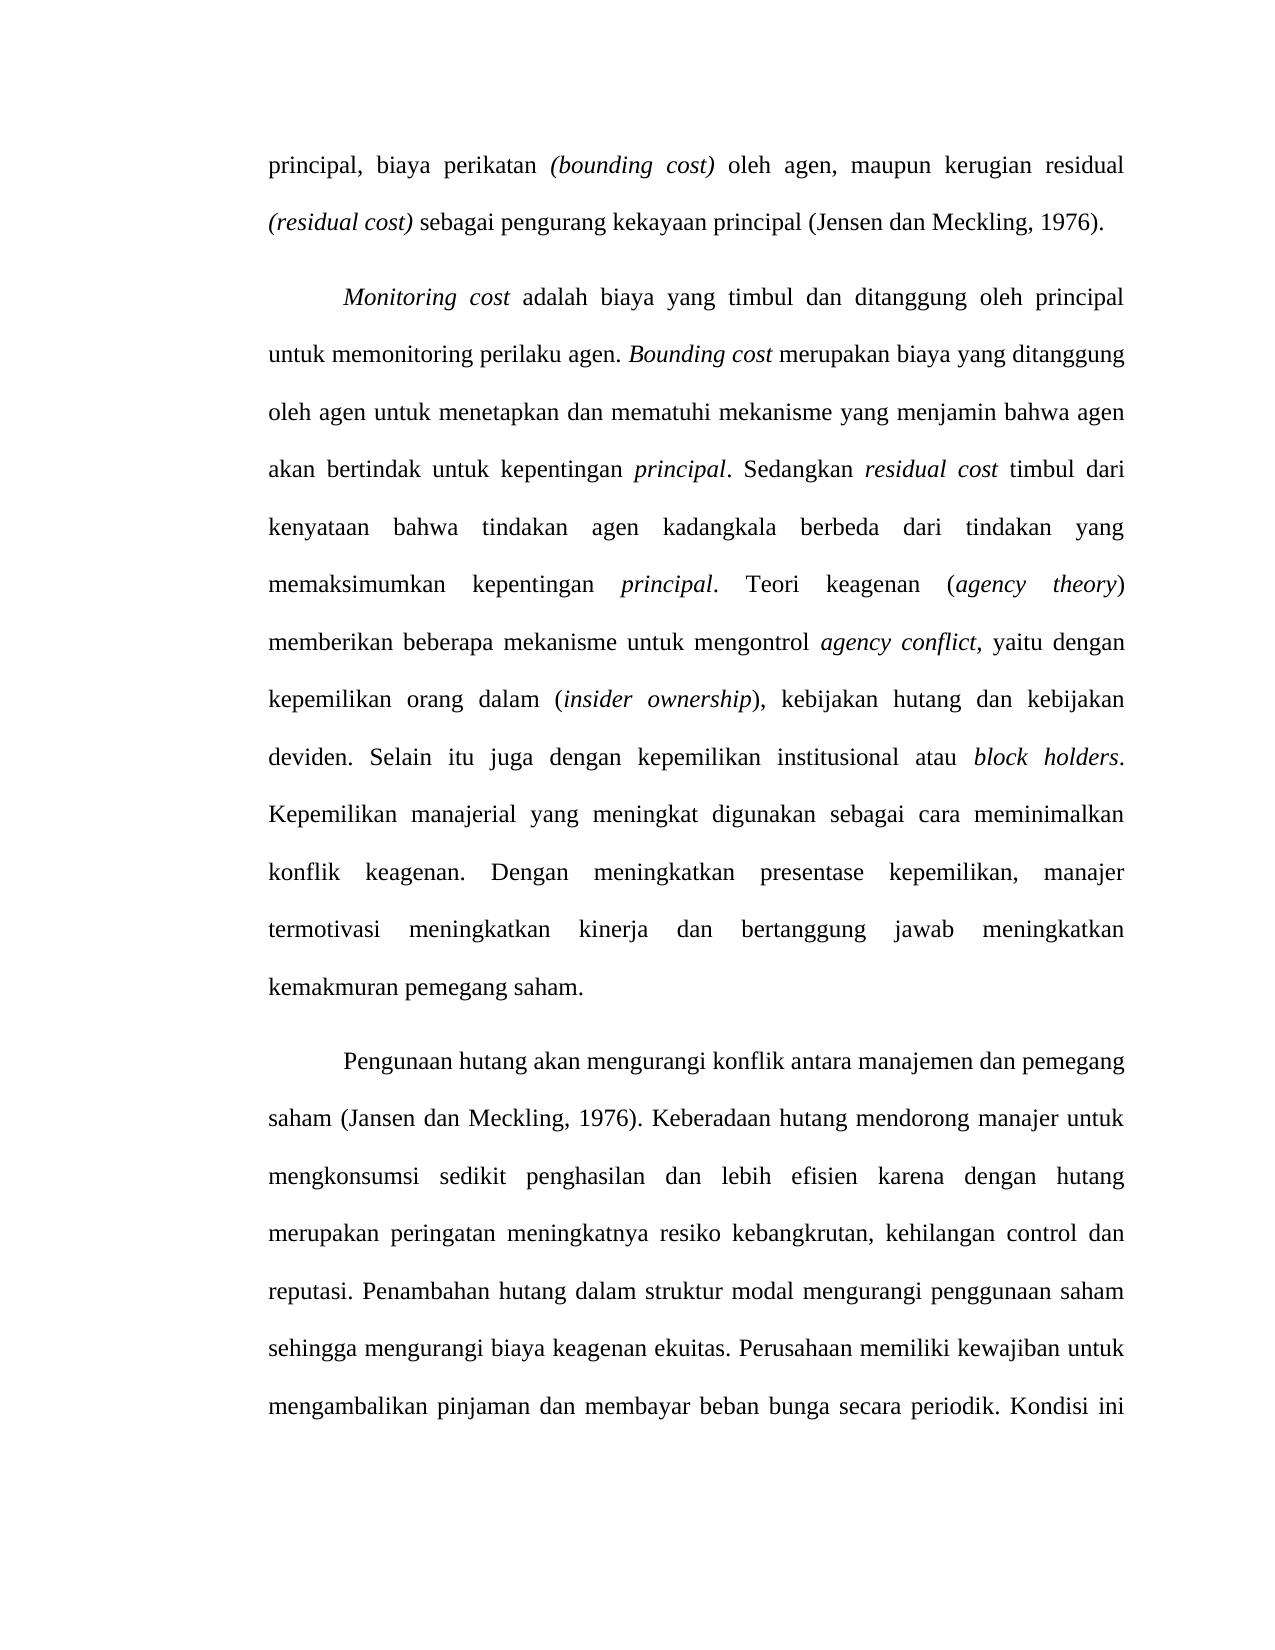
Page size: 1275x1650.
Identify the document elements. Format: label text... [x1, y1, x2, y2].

text Monitoring cost adalah biaya yang timbul dan ditanggung oleh principal untuk memonitoring perilaku agen. Bounding cost merupakan biaya yang ditanggung oleh agen untuk menetapkan dan mematuhi mekanisme yang menjamin bahwa agen akan bertindak untuk kepentingan principal. Sedangkan residual cost timbul dari kenyataan bahwa tindakan agen kadangkala berbeda dari tindakan yang memaksimumkan kepentingan principal. Teori keagenan (agency theory) memberikan beberapa mekanisme untuk mengontrol agency conflict, yaitu dengan kepemilikan orang dalam (insider ownership), kebijakan hutang dan kebijakan deviden. Selain itu juga dengan kepemilikan institusional atau block holders. Kepemilikan manajerial yang meningkat digunakan sebagai cara meminimalkan konflik keagenan. Dengan meningkatkan presentase kepemilikan, manajer termotivasi meningkatkan kinerja dan bertanggung jawab meningkatkan kemakmuran pemegang saham. [268, 282, 1125, 1000]
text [268, 1046, 1125, 1419]
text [268, 150, 1125, 236]
